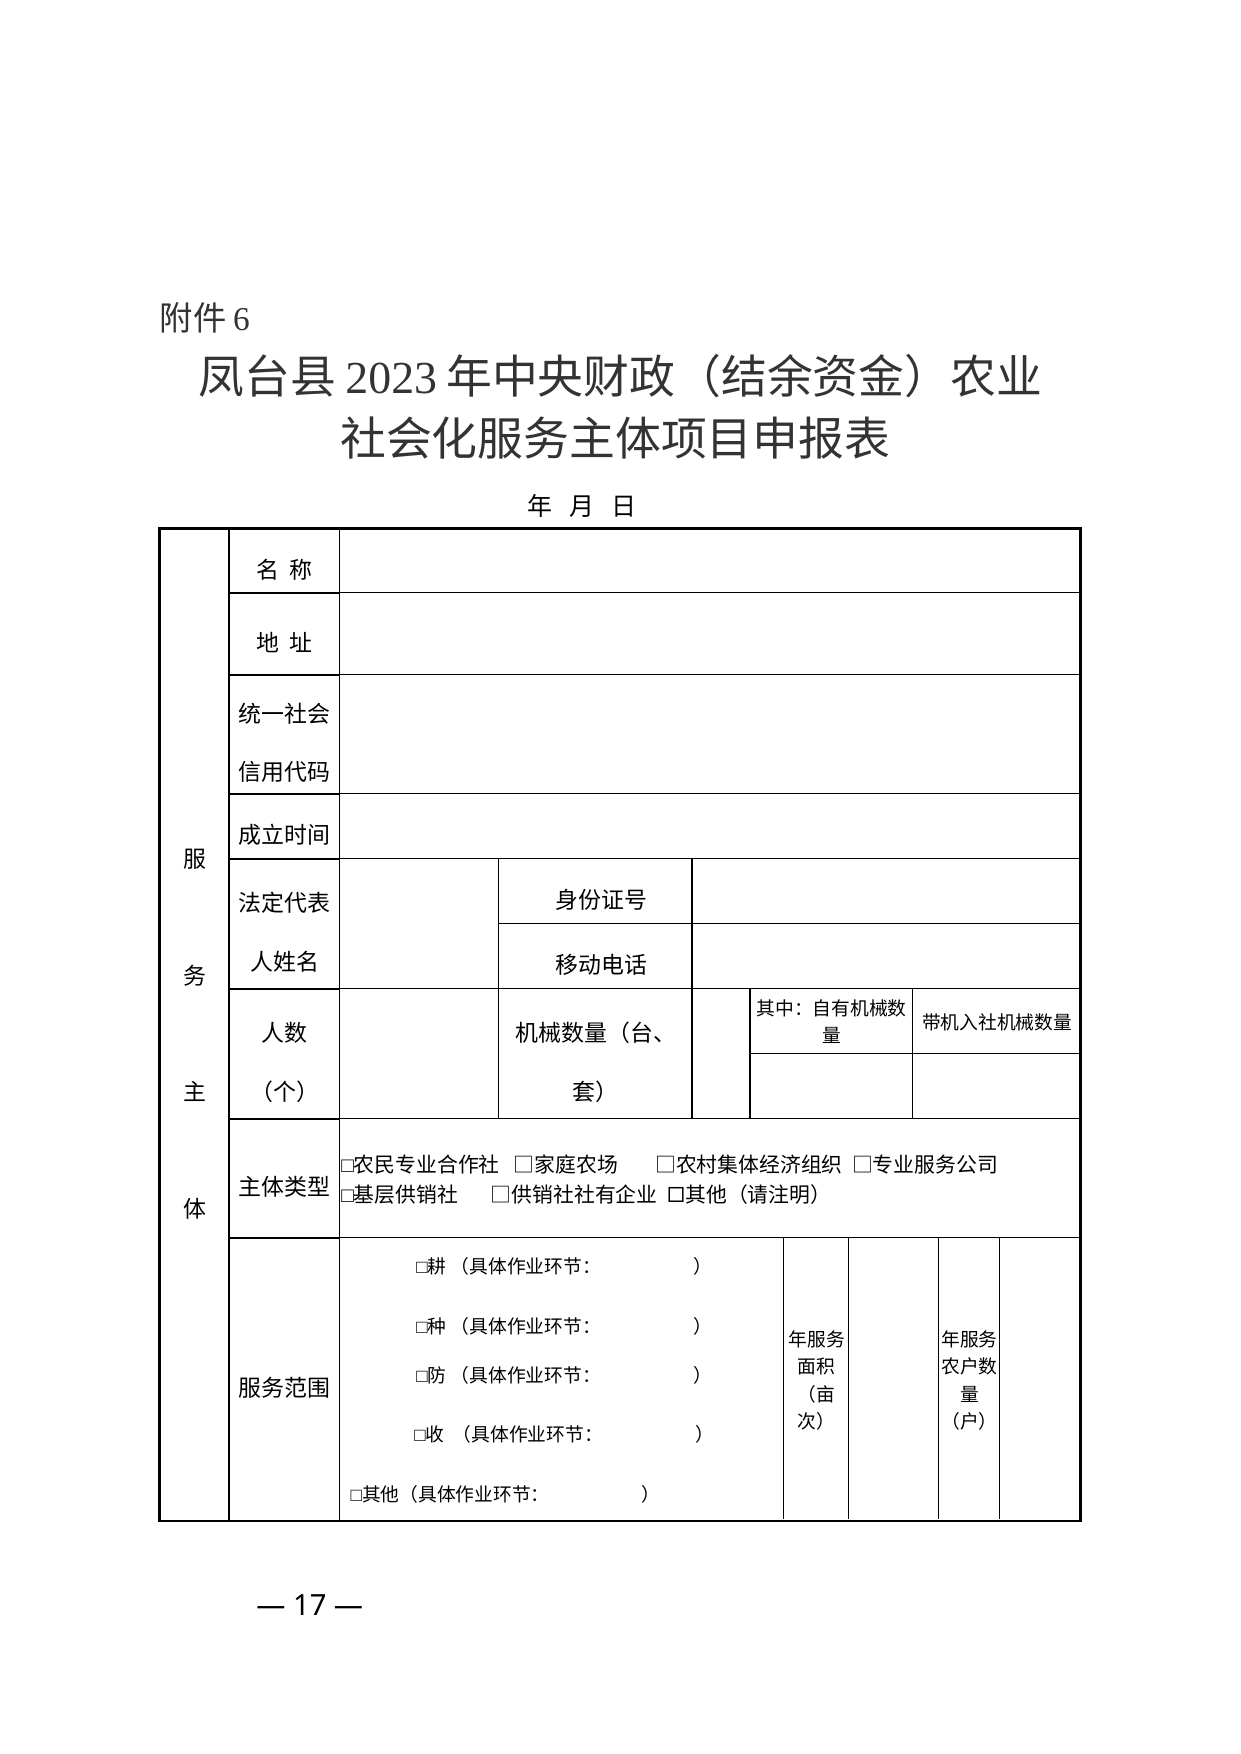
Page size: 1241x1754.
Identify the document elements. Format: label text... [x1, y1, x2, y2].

table_cell [340, 989, 498, 1117]
table_cell [340, 859, 498, 987]
table_cell [999, 1238, 1079, 1520]
table_cell [340, 593, 1079, 674]
table_cell 年服务面积（亩次） [784, 1238, 849, 1520]
table_cell 成立时间 [230, 795, 339, 857]
table_cell [693, 859, 1079, 922]
table_cell [751, 1054, 912, 1117]
text 社会化服务主体项目申报表 [159, 406, 1081, 468]
table_cell [849, 1238, 938, 1520]
text 附件6 [159, 281, 1081, 343]
table_cell [693, 989, 749, 1117]
table_cell 机械数量（台、套） [499, 989, 691, 1117]
table_cell 年服务农户数量（户） [939, 1238, 999, 1520]
table_cell 法定代表人姓名 [230, 860, 339, 987]
table_cell [913, 1054, 1079, 1117]
table_cell □农民专业合作社 □家庭农场 □农村集体经济组织 □专业服务公司 □基层供销社 □供销社社有企业 其他（请注明） [340, 1119, 1079, 1237]
table_header 服 务 主 体 [161, 530, 228, 1520]
table_cell [693, 924, 1079, 987]
table_cell 身份证号 [499, 859, 691, 922]
table_cell 移动电话 [499, 924, 691, 987]
table_cell 带机入社机械数量 [913, 989, 1079, 1052]
table_cell 地 址 [230, 594, 339, 674]
table_header 名 称 [230, 530, 339, 592]
table_cell □耕 （具体作业环节： ） □种 （具体作业环节： ） □防 （具体作业环节： ） □收 （具体作业环节： ） □其他（具体作业环节： ） [340, 1238, 783, 1520]
table_cell 统一社会信用代码 [230, 676, 339, 792]
table_cell 主体类型 [230, 1120, 339, 1237]
table_cell [340, 794, 1079, 857]
table_cell 人数（个） [230, 990, 339, 1117]
table_cell [340, 675, 1079, 792]
table_cell 其中：自有机械数量 [751, 989, 912, 1052]
table_cell 服务范围 [230, 1239, 339, 1520]
text 凤台县2023年中央财政（结余资金）农业 [159, 343, 1081, 406]
table_header [340, 530, 1079, 592]
text 年 月 日 [159, 468, 1081, 527]
